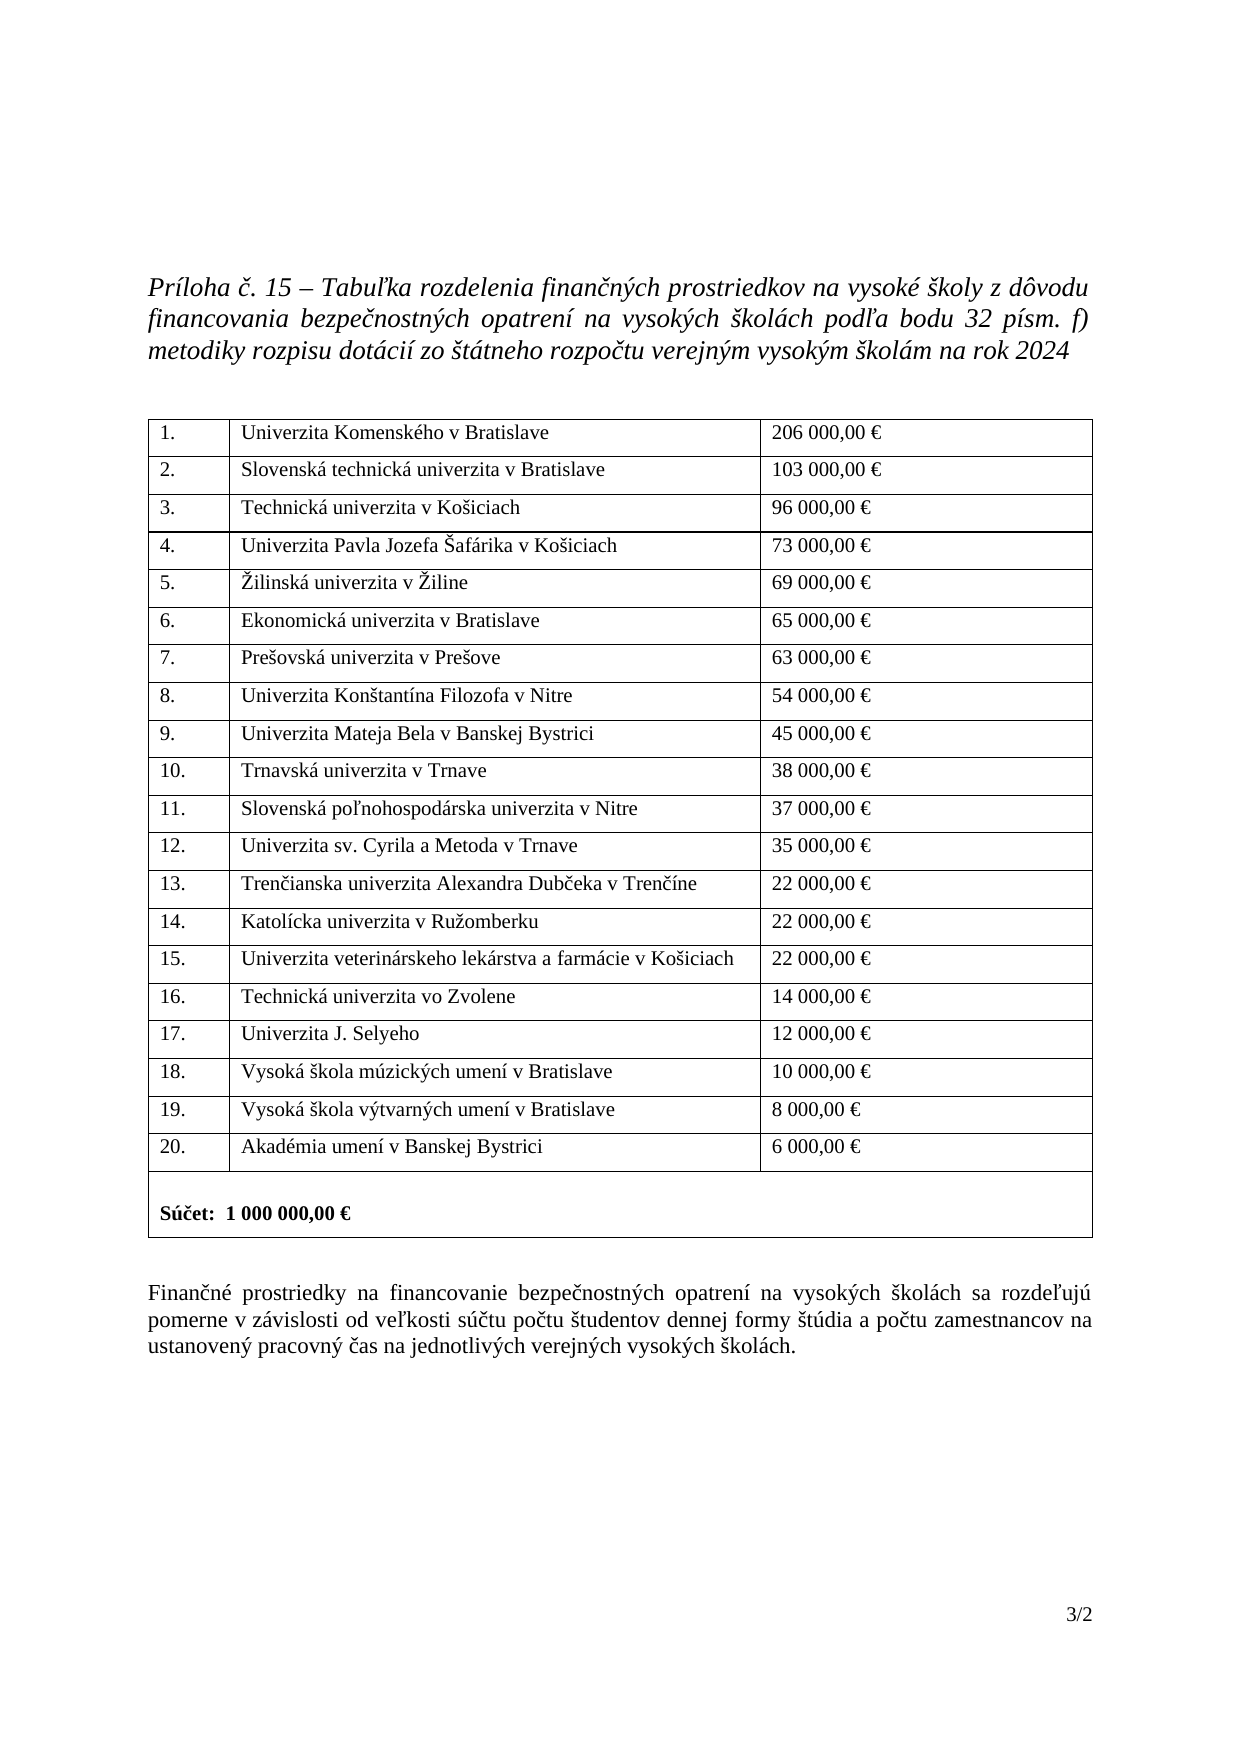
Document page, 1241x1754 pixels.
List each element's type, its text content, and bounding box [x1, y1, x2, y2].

table_cell Univerzita Mateja Bela v Banskej Bystrici [230, 721, 760, 757]
table_cell Vysoká škola výtvarných umení v Bratislave [230, 1097, 760, 1133]
table_cell 103 000,00 € [761, 457, 1092, 494]
table_cell 11. [149, 796, 229, 832]
table_cell 18. [149, 1059, 229, 1096]
table_cell Technická univerzita v Košiciach [230, 495, 760, 531]
table_cell 54 000,00 € [761, 683, 1092, 719]
table_cell 8. [149, 683, 229, 719]
table_cell Univerzita sv. Cyrila a Metoda v Trnave [230, 833, 760, 870]
table_cell 5. [149, 570, 229, 607]
table_cell 6 000,00 € [761, 1134, 1092, 1171]
table_cell Univerzita Pavla Jozefa Šafárika v Košiciach [230, 533, 760, 569]
text Príloha č. 15 – Tabuľka rozdelenia finančných prostriedkov na vysoké školy z dôvodu financovania bezpečnostných opatrení na vysokých školách podľa bodu 32 písm. f) metodiky rozpisu dotácií zo štátneho rozpočtu verejným vysokým školám na rok 2024 [148, 271, 1092, 365]
table_cell 19. [149, 1097, 229, 1133]
table_cell 22 000,00 € [761, 946, 1092, 983]
table_cell 3. [149, 495, 229, 531]
table_cell 4. [149, 533, 229, 569]
table_cell 2. [149, 457, 229, 494]
table_cell 16. [149, 984, 229, 1020]
table_cell 9. [149, 721, 229, 757]
table_cell Žilinská univerzita v Žiline [230, 570, 760, 607]
table_cell Technická univerzita vo Zvolene [230, 984, 760, 1020]
table_cell 38 000,00 € [761, 758, 1092, 795]
table_cell 45 000,00 € [761, 721, 1092, 757]
table_cell 69 000,00 € [761, 570, 1092, 607]
table_cell 37 000,00 € [761, 796, 1092, 832]
table_cell 63 000,00 € [761, 645, 1092, 682]
table_cell 20. [149, 1134, 229, 1171]
table_cell Trenčianska univerzita Alexandra Dubčeka v Trenčíne [230, 871, 760, 907]
table_cell 17. [149, 1021, 229, 1058]
table_cell 96 000,00 € [761, 495, 1092, 531]
table_cell 22 000,00 € [761, 871, 1092, 907]
table_cell Slovenská technická univerzita v Bratislave [230, 457, 760, 494]
table_cell Prešovská univerzita v Prešove [230, 645, 760, 682]
table_header 1. [149, 420, 229, 456]
table_cell 22 000,00 € [761, 909, 1092, 945]
table_cell 35 000,00 € [761, 833, 1092, 870]
table_header 206 000,00 € [761, 420, 1092, 456]
table_cell 14 000,00 € [761, 984, 1092, 1020]
table_cell 14. [149, 909, 229, 945]
table_cell Univerzita J. Selyeho [230, 1021, 760, 1058]
table_cell Univerzita veterinárskeho lekárstva a farmácie v Košiciach [230, 946, 760, 983]
table_cell 15. [149, 946, 229, 983]
table_cell 73 000,00 € [761, 533, 1092, 569]
table_cell 6. [149, 608, 229, 644]
table_cell 7. [149, 645, 229, 682]
table_cell Slovenská poľnohospodárska univerzita v Nitre [230, 796, 760, 832]
table_cell Akadémia umení v Banskej Bystrici [230, 1134, 760, 1171]
table_cell Súčet: 1 000 000,00 € [149, 1172, 1092, 1237]
table_cell 13. [149, 871, 229, 907]
table_cell Trnavská univerzita v Trnave [230, 758, 760, 795]
text Finančné prostriedky na financovanie bezpečnostných opatrení na vysokých školách sa rozdeľujú pomerne v závislosti od veľkosti súčtu počtu študentov dennej formy štúdia a počtu zamestnancov na ustanovený pracovný čas na jednotlivých verejných vysokých školách. [148, 1279, 1092, 1358]
table_cell Katolícka univerzita v Ružomberku [230, 909, 760, 945]
table_cell 10. [149, 758, 229, 795]
table_cell 12 000,00 € [761, 1021, 1092, 1058]
table_cell 65 000,00 € [761, 608, 1092, 644]
table_cell Vysoká škola múzických umení v Bratislave [230, 1059, 760, 1096]
table_cell Univerzita Konštantína Filozofa v Nitre [230, 683, 760, 719]
table_header Univerzita Komenského v Bratislave [230, 420, 760, 456]
table_cell 8 000,00 € [761, 1097, 1092, 1133]
table_cell 12. [149, 833, 229, 870]
table_cell 10 000,00 € [761, 1059, 1092, 1096]
table_cell Ekonomická univerzita v Bratislave [230, 608, 760, 644]
